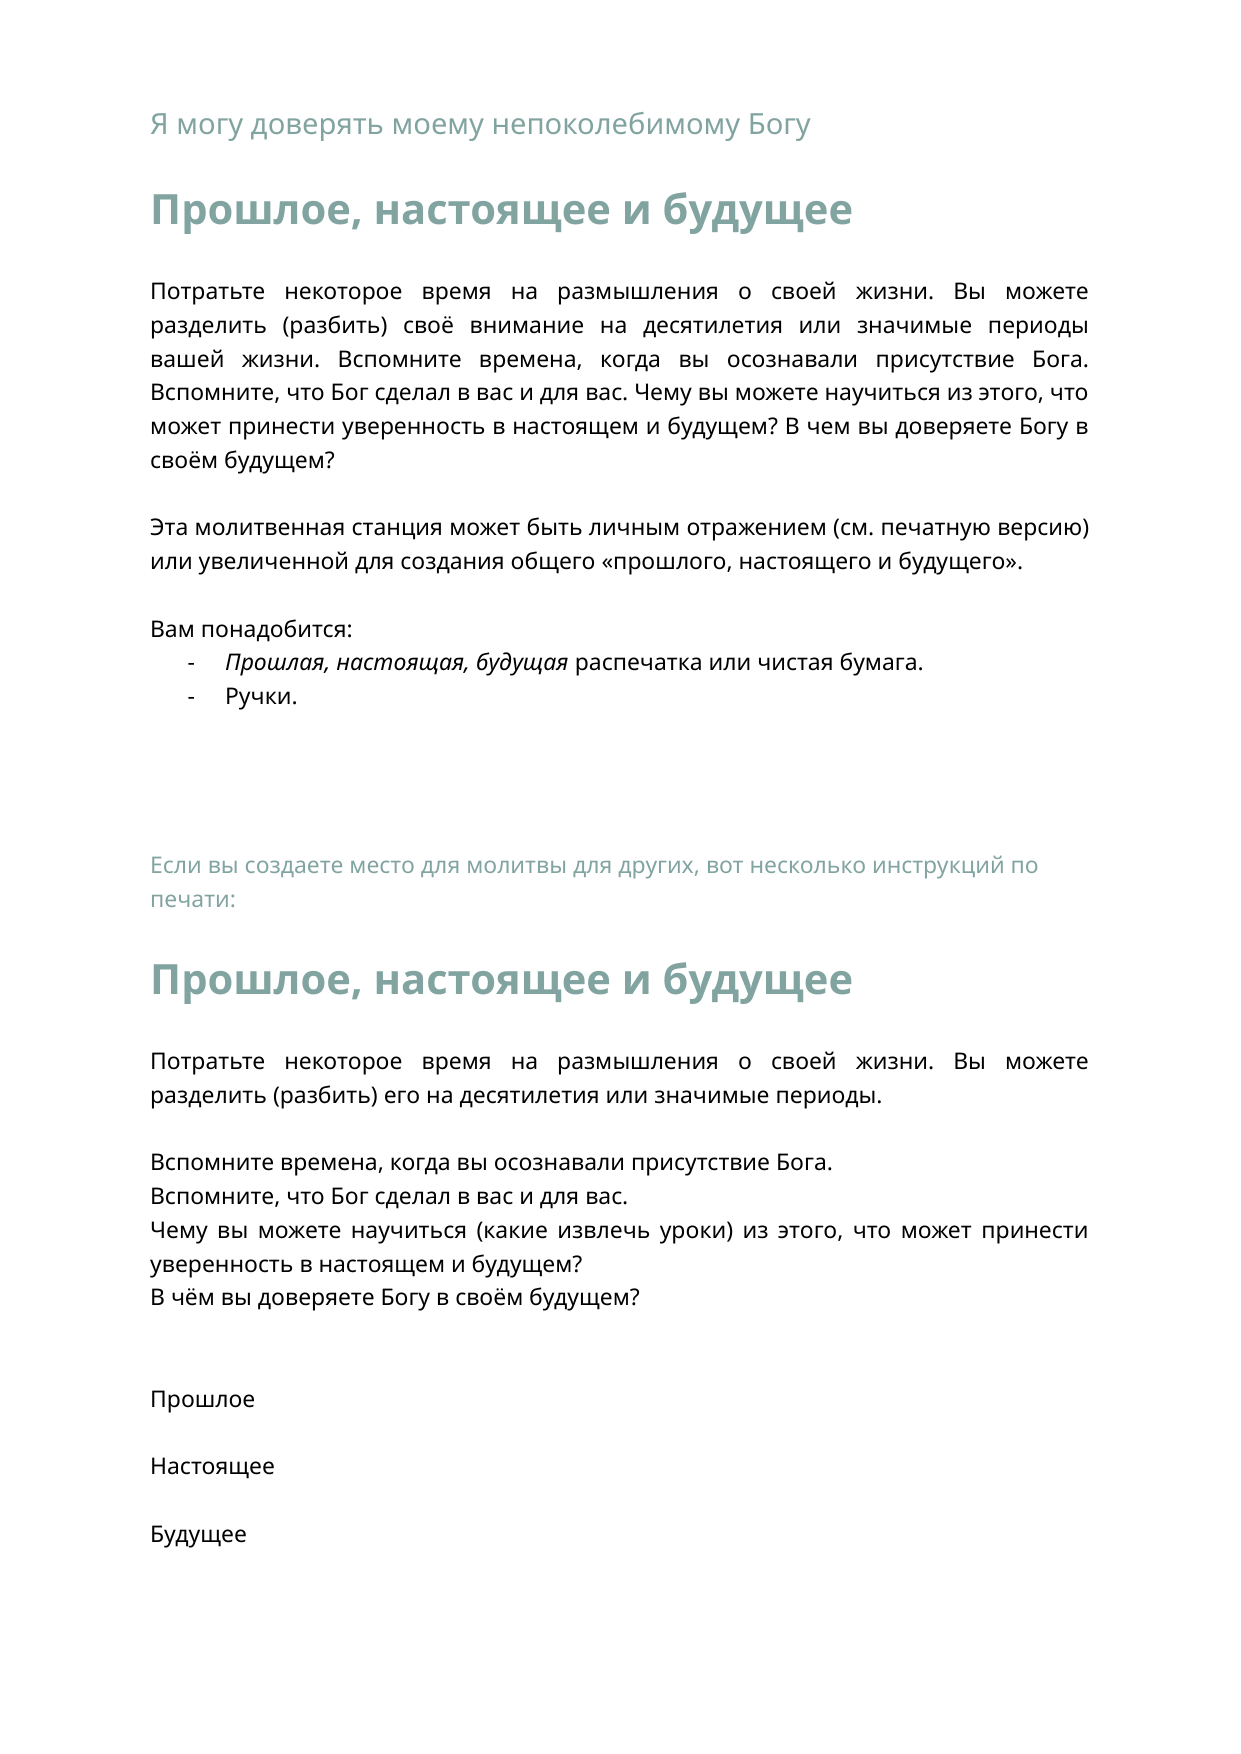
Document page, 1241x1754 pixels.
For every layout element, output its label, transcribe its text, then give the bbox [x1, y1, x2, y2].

text В чём вы доверяете Богу в своём будущем? [150, 1281, 1090, 1312]
text Прошлое, настоящее и будущее [150, 950, 1090, 1007]
text Вспомните, что Бог сделал в вас и для вас. [150, 1180, 1090, 1211]
text Прошлое [150, 1382, 1090, 1414]
text Если вы создаете место для молитвы для других, вот несколько инструкций по печати: [150, 849, 1090, 914]
text Настоящее [150, 1450, 1090, 1481]
text Потратьте некоторое время на размышления о своей жизни. Вы можете разделить (разбить) его на десятилетия или значимые периоды. [150, 1045, 1090, 1110]
list Прошлая, настоящая, будущая распечатка или чистая бумага. [187, 646, 1090, 677]
text Эта молитвенная станция может быть личным отражением (см. печатную версию) или увеличенной для создания общего «прошлого, настоящего и будущего». [150, 511, 1090, 576]
text Вам понадобится: [150, 612, 1090, 644]
text Будущее [150, 1517, 1090, 1549]
list Ручки. [187, 680, 1090, 711]
text Прошлое, настоящее и будущее [150, 180, 1090, 237]
text Потратьте некоторое время на размышления о своей жизни. Вы можете разделить (разбить) своё внимание на десятилетия или значимые периоды вашей жизни. Вспомните времена, когда вы осознавали присутствие Бога. Вспомните, что Бог сделал в вас и для вас. Чему вы можете научиться из этого, что может принести уверенность в настоящем и будущем? В чем вы доверяете Богу в своём будущем? [150, 275, 1090, 475]
text Я могу доверять моему непоколебимому Богу [150, 103, 1090, 143]
text Вспомните времена, когда вы осознавали присутствие Бога. [150, 1146, 1090, 1177]
text Чему вы можете научиться (какие извлечь уроки) из этого, что может принести уверенность в настоящем и будущем? [150, 1214, 1090, 1279]
